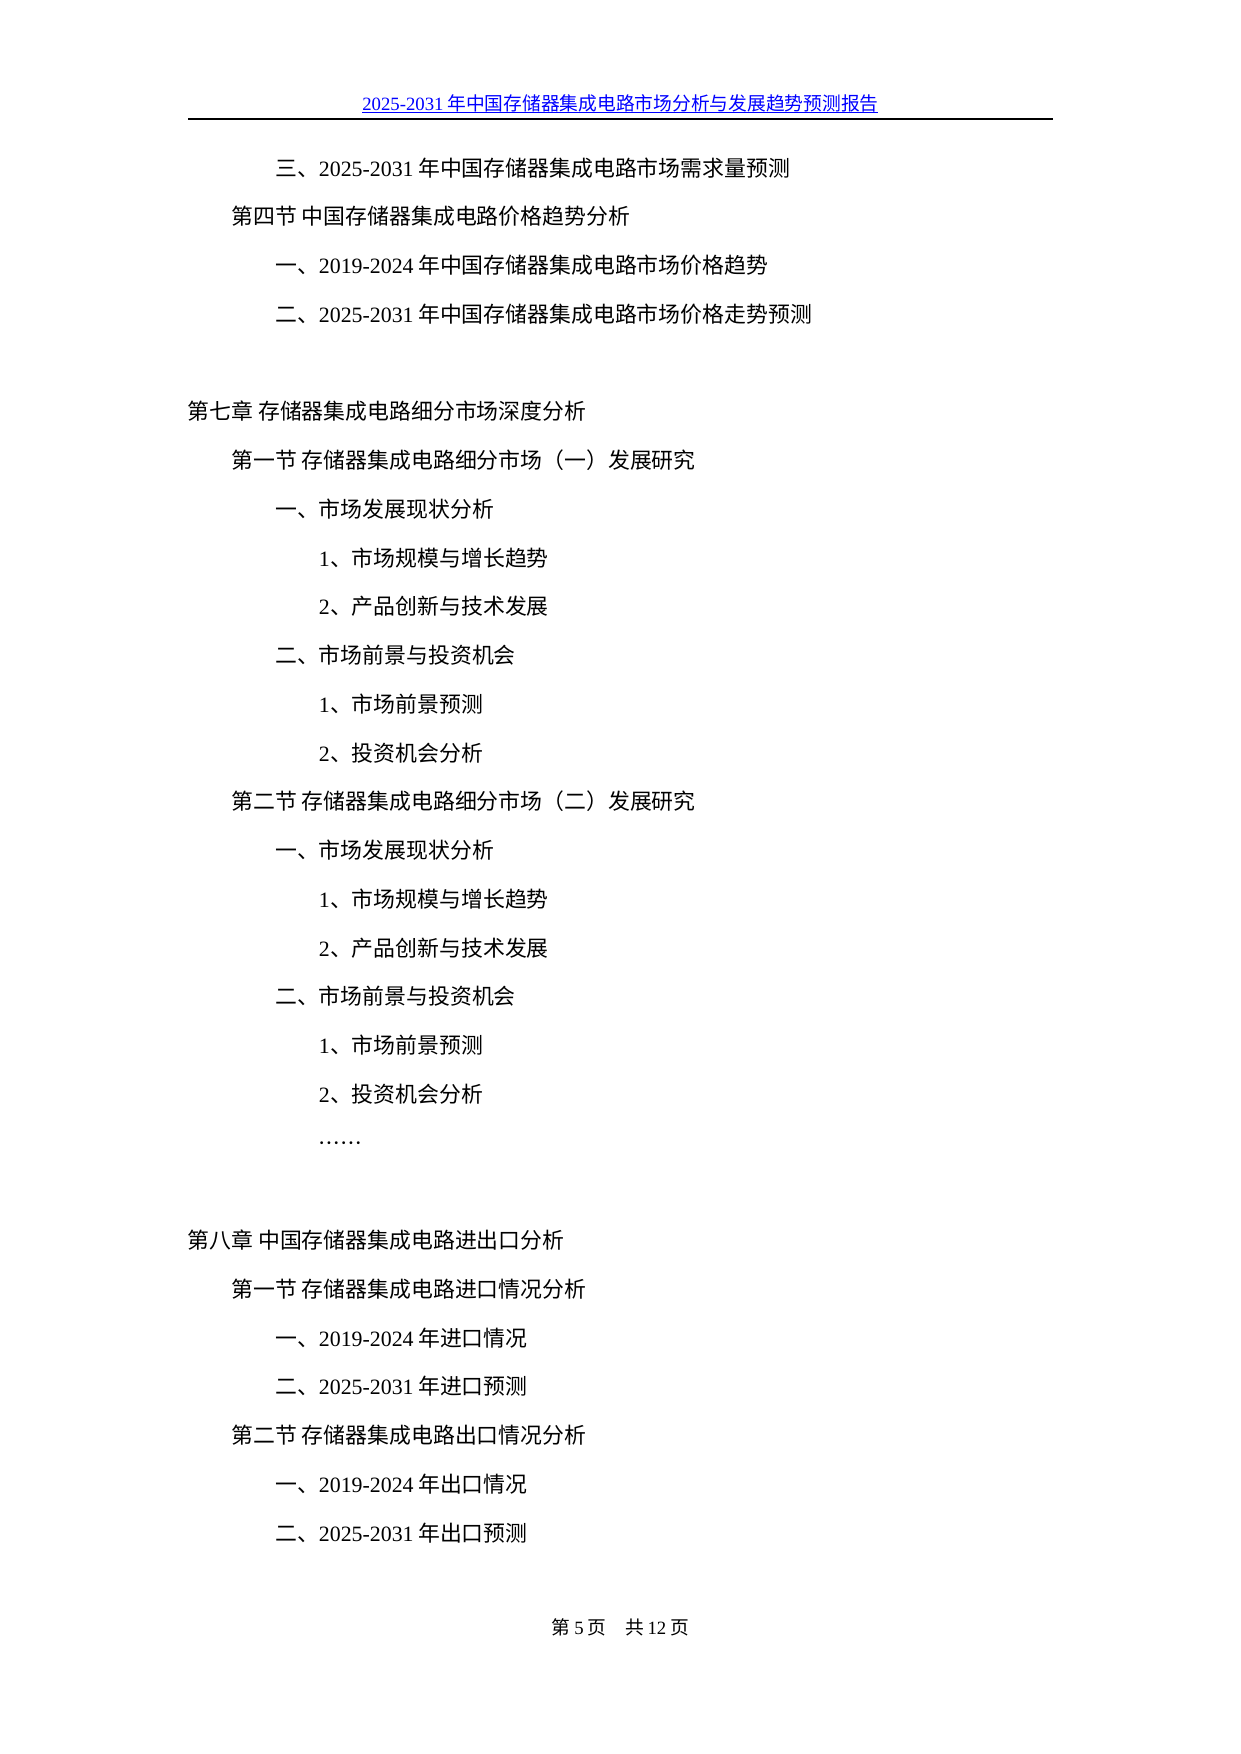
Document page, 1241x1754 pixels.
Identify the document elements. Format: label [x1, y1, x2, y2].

text [187, 150, 1053, 1548]
